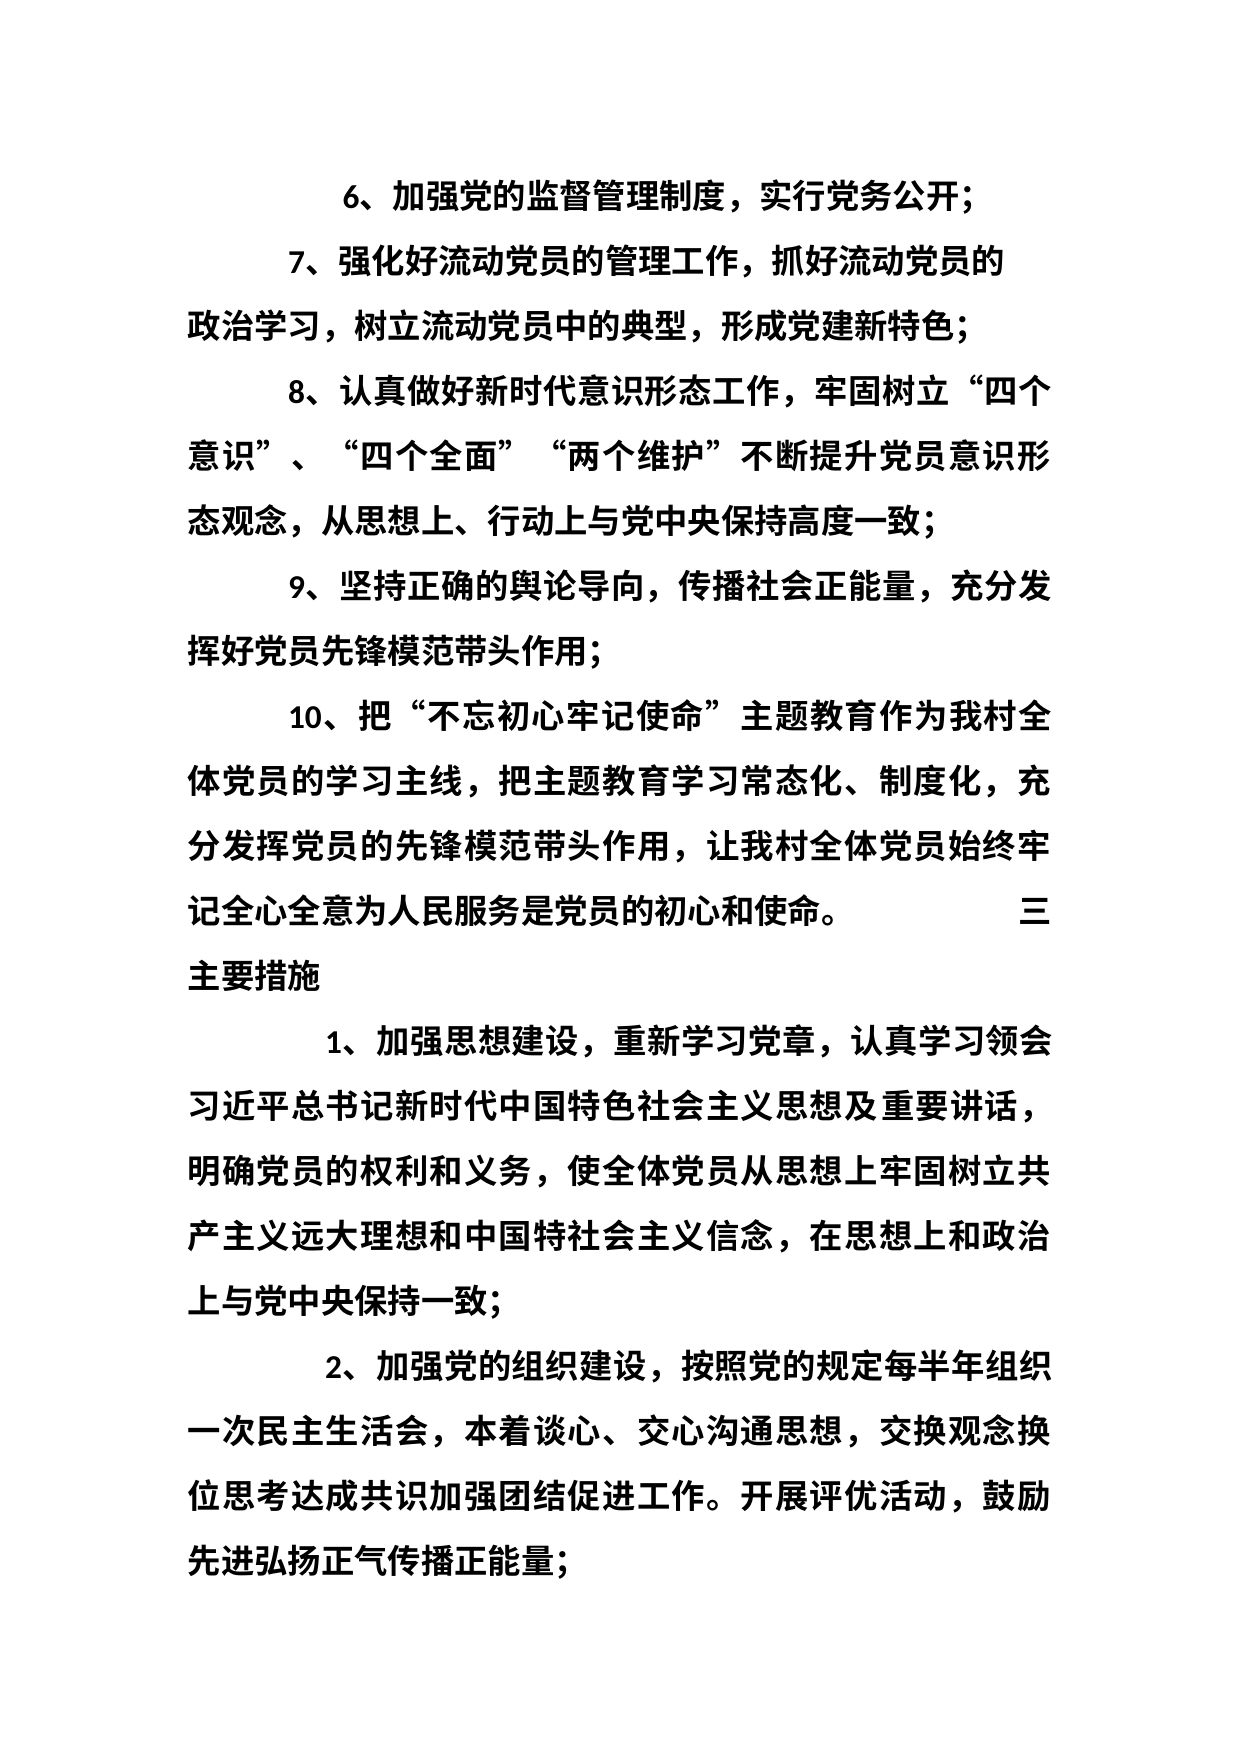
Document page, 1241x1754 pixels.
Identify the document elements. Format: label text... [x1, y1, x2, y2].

list 8、认真做好新时代意识形态工作，牢固树立“四个意识”、“四个全面”“两个维护”不断提升党员意识形态观念，从思想上、行动上与党中央保持高度一致； [187, 357, 1053, 552]
text 7、强化好流动党员的管理工作，抓好流动党员的 [187, 227, 1053, 292]
text 1、加强思想建设，重新学习党章，认真学习领会习近平总书记新时代中国特色社会主义思想及重要讲话，明确党员的权利和义务，使全体党员从思想上牢固树立共产主义远大理想和中国特社会主义信念，在思想上和政治上与党中央保持一致； [187, 1007, 1053, 1332]
text 政治学习，树立流动党员中的典型，形成党建新特色； [187, 292, 1053, 357]
list 10、把“不忘初心牢记使命”主题教育作为我村全体党员的学习主线，把主题教育学习常态化、制度化，充分发挥党员的先锋模范带头作用，让我村全体党员始终牢记全心全意为人民服务是党员的初心和使命。 三、主要措施 [187, 682, 1053, 1007]
text 6、加强党的监督管理制度，实行党务公开； [187, 162, 1053, 227]
text 2、加强党的组织建设，按照党的规定每半年组织一次民主生活会，本着谈心、交心沟通思想，交换观念换位思考达成共识加强团结促进工作。开展评优活动，鼓励先进弘扬正气传播正能量； [187, 1332, 1053, 1592]
list 9、坚持正确的舆论导向，传播社会正能量，充分发挥好党员先锋模范带头作用； [187, 552, 1053, 682]
